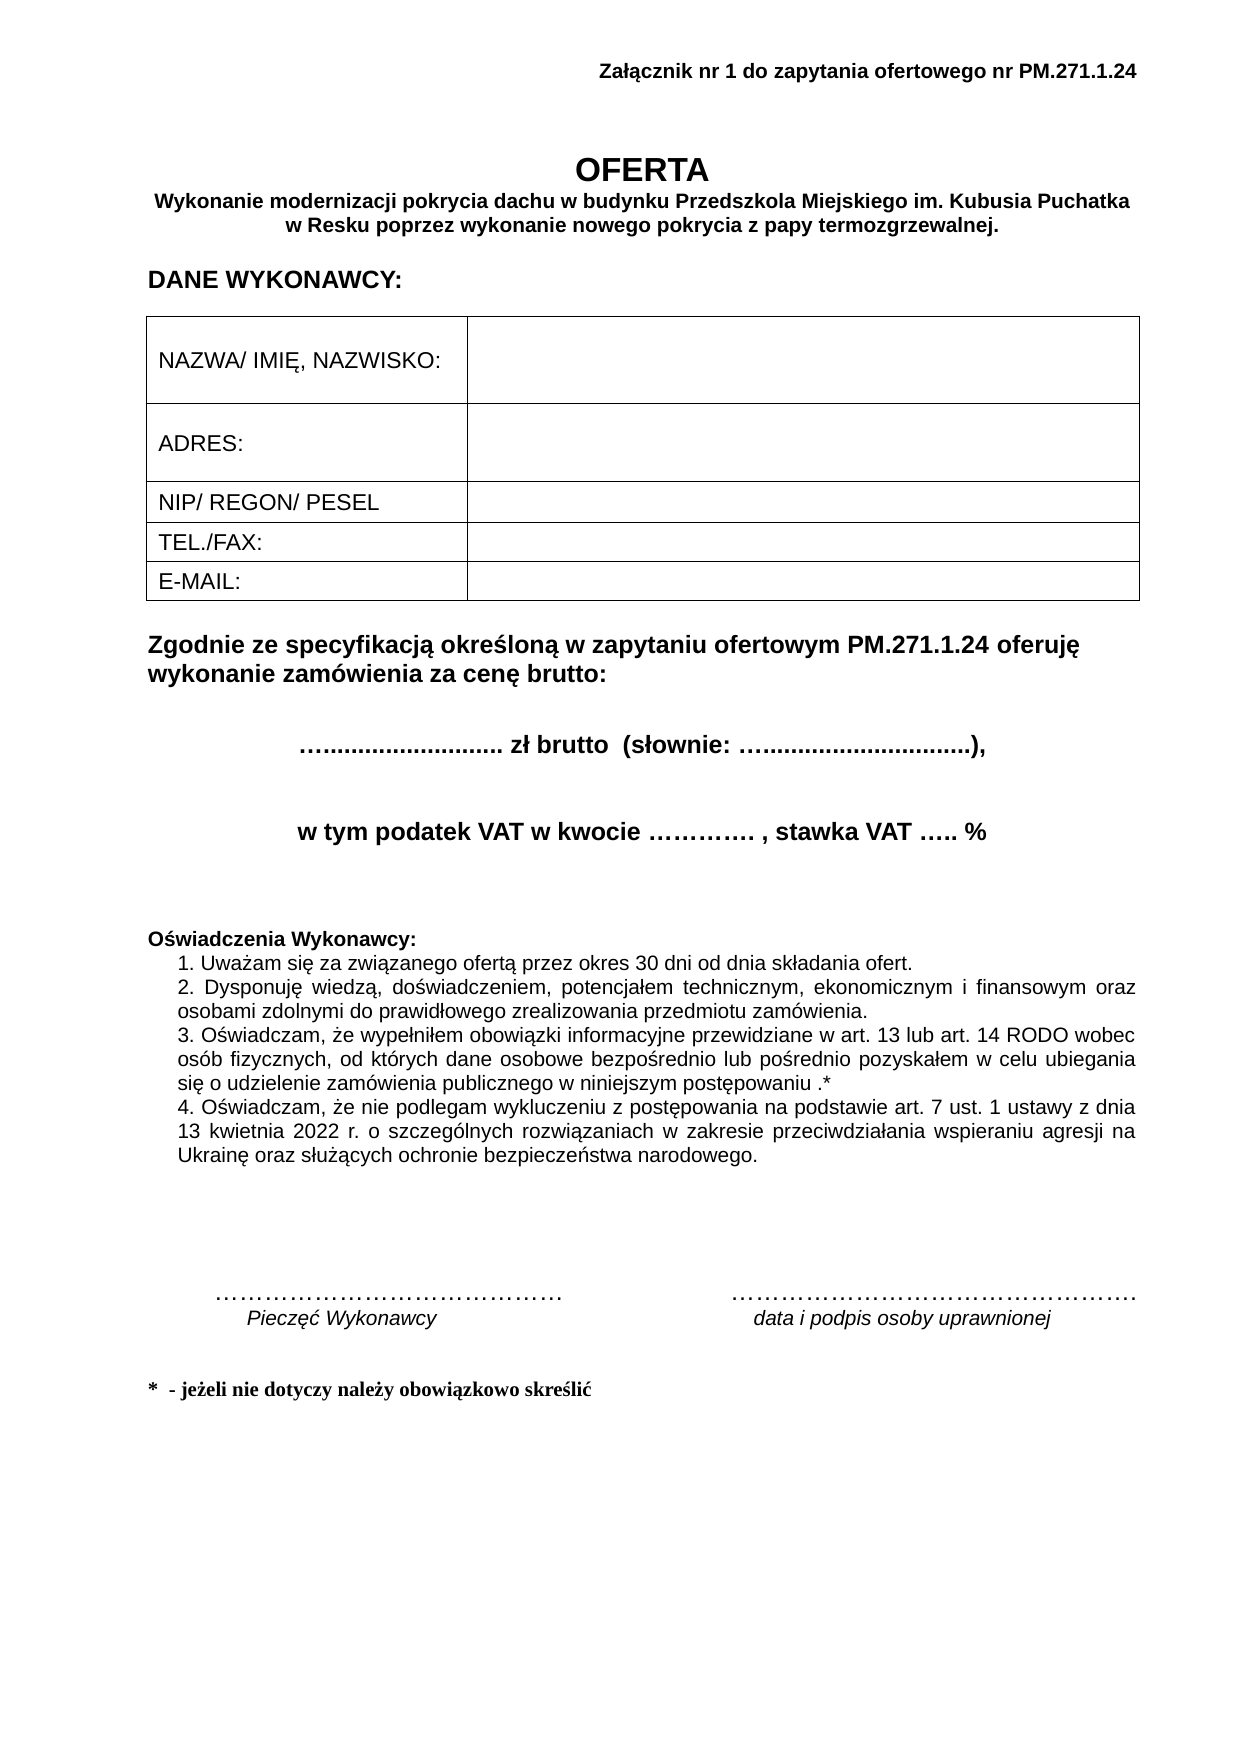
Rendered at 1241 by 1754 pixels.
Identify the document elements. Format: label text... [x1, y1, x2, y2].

text Załącznik nr 1 do zapytania ofertowego nr PM.271.1.24 [148, 59, 1137, 83]
text w tym podatek VAT w kwocie …………. , stawka VAT ….. % [148, 817, 1137, 845]
list 1. Uważam się za związanego ofertą przez okres 30 dni od dnia składania ofert. [148, 951, 1137, 975]
text * - jeżeli nie dotyczy należy obowiązkowo skreślić [148, 1377, 1137, 1401]
table_cell NIP/ REGON/ PESEL [147, 482, 467, 522]
table_cell TEL./FAX: [147, 523, 467, 561]
table_cell [468, 404, 1139, 481]
text …………………………………… …………………………………………. [148, 1277, 1137, 1305]
text OFERTA Wykonanie modernizacji pokrycia dachu w budynku Przedszkola Miejskiego im. Kubusia Puchatka w Resku poprzez wykonanie nowego pokrycia z papy termozgrzewalnej. [148, 150, 1137, 237]
table_cell E-MAIL: [147, 562, 467, 600]
text Pieczęć Wykonawcy data i podpis osoby uprawnionej [148, 1305, 1137, 1329]
table_cell [468, 562, 1139, 600]
table_header NAZWA/ IMIĘ, NAZWISKO: [147, 317, 467, 403]
text ….......................... zł brutto (słownie: …..............................), [148, 687, 1137, 759]
list 4. Oświadczam, że nie podlegam wykluczeniu z postępowania na podstawie art. 7 ust. 1 ustawy z dnia 13 kwietnia 2022 r. o szczególnych rozwiązaniach w zakresie przeciwdziałania wspieraniu agresji na Ukrainę oraz służących ochronie bezpieczeństwa narodowego. [148, 1094, 1137, 1166]
table_cell [468, 482, 1139, 522]
list 3. Oświadczam, że wypełniłem obowiązki informacyjne przewidziane w art. 13 lub art. 14 RODO wobec osób fizycznych, od których dane osobowe bezpośrednio lub pośrednio pozyskałem w celu ubiegania się o udzielenie zamówienia publicznego w niniejszym postępowaniu .* [148, 1023, 1137, 1094]
table_cell ADRES: [147, 404, 467, 481]
table_cell [468, 523, 1139, 561]
text Oświadczenia Wykonawcy: [148, 927, 1137, 951]
text Zgodnie ze specyfikacją określoną w zapytaniu ofertowym PM.271.1.24 oferuję wykonanie zamówienia za cenę brutto: [148, 630, 1137, 687]
table_header [468, 317, 1139, 403]
list 2. Dysponuję wiedzą, doświadczeniem, potencjałem technicznym, ekonomicznym i finansowym oraz osobami zdolnymi do prawidłowego zrealizowania przedmiotu zamówienia. [148, 975, 1137, 1023]
text DANE WYKONAWCY: [148, 265, 1137, 294]
